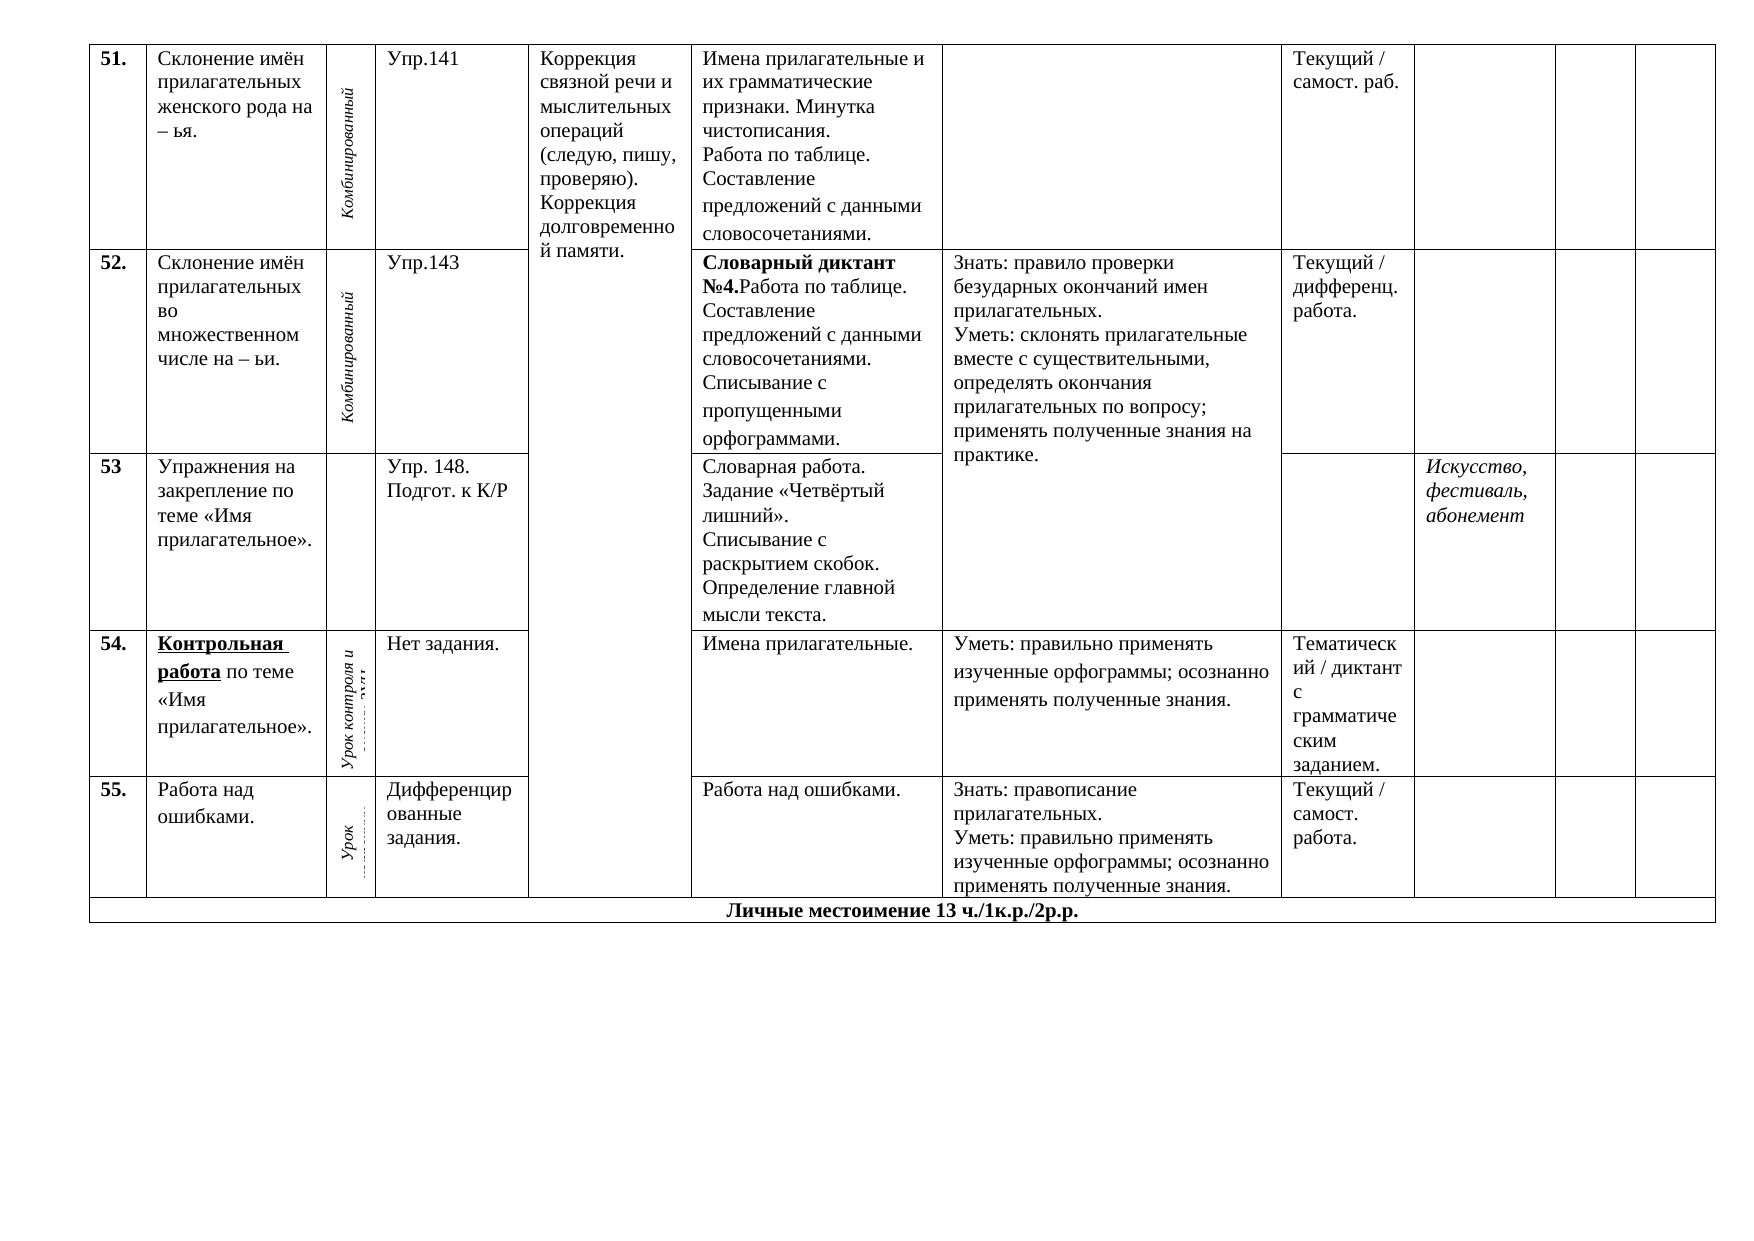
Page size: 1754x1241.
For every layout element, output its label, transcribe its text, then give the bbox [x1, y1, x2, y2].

table_cell Словарный диктант №4.Работа по таблице. Составление предложений с данными словосочетаниями. Списывание с пропущенными орфограммами. [692, 250, 942, 453]
table_cell Склонение имён прилагательных во множественном числе на – ьи. [147, 250, 326, 453]
table_cell [1556, 454, 1635, 630]
table_cell [1282, 454, 1414, 630]
table_cell [1636, 777, 1715, 897]
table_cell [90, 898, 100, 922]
table_cell [1636, 631, 1715, 776]
table_cell Текущий / самост. работа. [1282, 777, 1414, 897]
table_cell Упр.143 [376, 250, 528, 453]
table_cell 51. [90, 45, 146, 249]
table_cell [1415, 777, 1555, 897]
table_cell Словарная работа. Задание «Четвёртый лишний». Списывание с раскрытием скобок. Определение главной мысли текста. [692, 454, 942, 630]
table_cell Контрольная работа по теме «Имя прилагательное». [147, 631, 326, 776]
table_cell [1636, 454, 1715, 630]
table_cell Уметь: правильно применять изученные орфограммы; осознанно применять полученные знания. [943, 631, 1281, 776]
table_cell 53 [90, 454, 146, 630]
table_cell [1415, 45, 1555, 249]
table_cell Склонение имён прилагательных женского рода на – ья. [147, 45, 326, 249]
table_cell Текущий / самост. раб. [1282, 45, 1414, 249]
table_cell Комбинированный [327, 250, 375, 453]
table_cell Текущий / дифференц. работа. [1282, 250, 1414, 453]
table_cell 55. [90, 777, 146, 897]
table_cell [327, 454, 375, 630]
table_cell [1636, 250, 1715, 453]
table_cell Имена прилагательные и их грамматические признаки. Минутка чистописания. Работа по таблице. Составление предложений с данными словосочетаниями. [692, 45, 942, 249]
table_cell Упр. 148. Подгот. к К/Р [376, 454, 528, 630]
table_cell Урок контроля и оценки ЗУН. [327, 631, 375, 776]
table_cell Искусство, фестиваль, абонемент [1415, 454, 1555, 630]
table_cell Комбинированный [327, 45, 375, 249]
table_cell Коррекция связной речи и мыслительных операций (следую, пишу, проверяю). Коррекция долговременной памяти. [529, 45, 691, 897]
table_cell [1556, 45, 1635, 249]
table_cell 52. [90, 250, 146, 453]
table_cell Знать: правило проверки безударных окончаний имен прилагательных. Уметь: склонять прилагательные вместе с существительными, определять окончания прилагательных по вопросу; применять полученные знания на практике. [943, 250, 1281, 630]
table_cell Нет задания. [376, 631, 528, 776]
table_cell Упражнения на закрепление по теме «Имя прилагательное». [147, 454, 326, 630]
table_cell Дифференцированные задания. [376, 777, 528, 897]
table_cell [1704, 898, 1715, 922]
table_cell Упр.141 [376, 45, 528, 249]
table_cell Имена прилагательные. [692, 631, 942, 776]
table_cell Тематический / диктант с грамматическим заданием. [1282, 631, 1414, 776]
table_cell Работа над ошибками. [147, 777, 326, 897]
table_cell Урок коррекции знаний. [327, 777, 375, 897]
table_cell Работа над ошибками. [692, 777, 942, 897]
table_cell [1556, 777, 1635, 897]
table_cell 54. [90, 631, 146, 776]
table_cell Знать: правописание прилагательных. Уметь: правильно применять изученные орфограммы; осознанно применять полученные знания. [943, 777, 1281, 897]
table_cell [1636, 45, 1715, 249]
table_cell [1556, 631, 1635, 776]
table_cell [1415, 631, 1555, 776]
table_cell [1556, 250, 1635, 453]
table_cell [943, 45, 1281, 249]
table_cell [1415, 250, 1555, 453]
